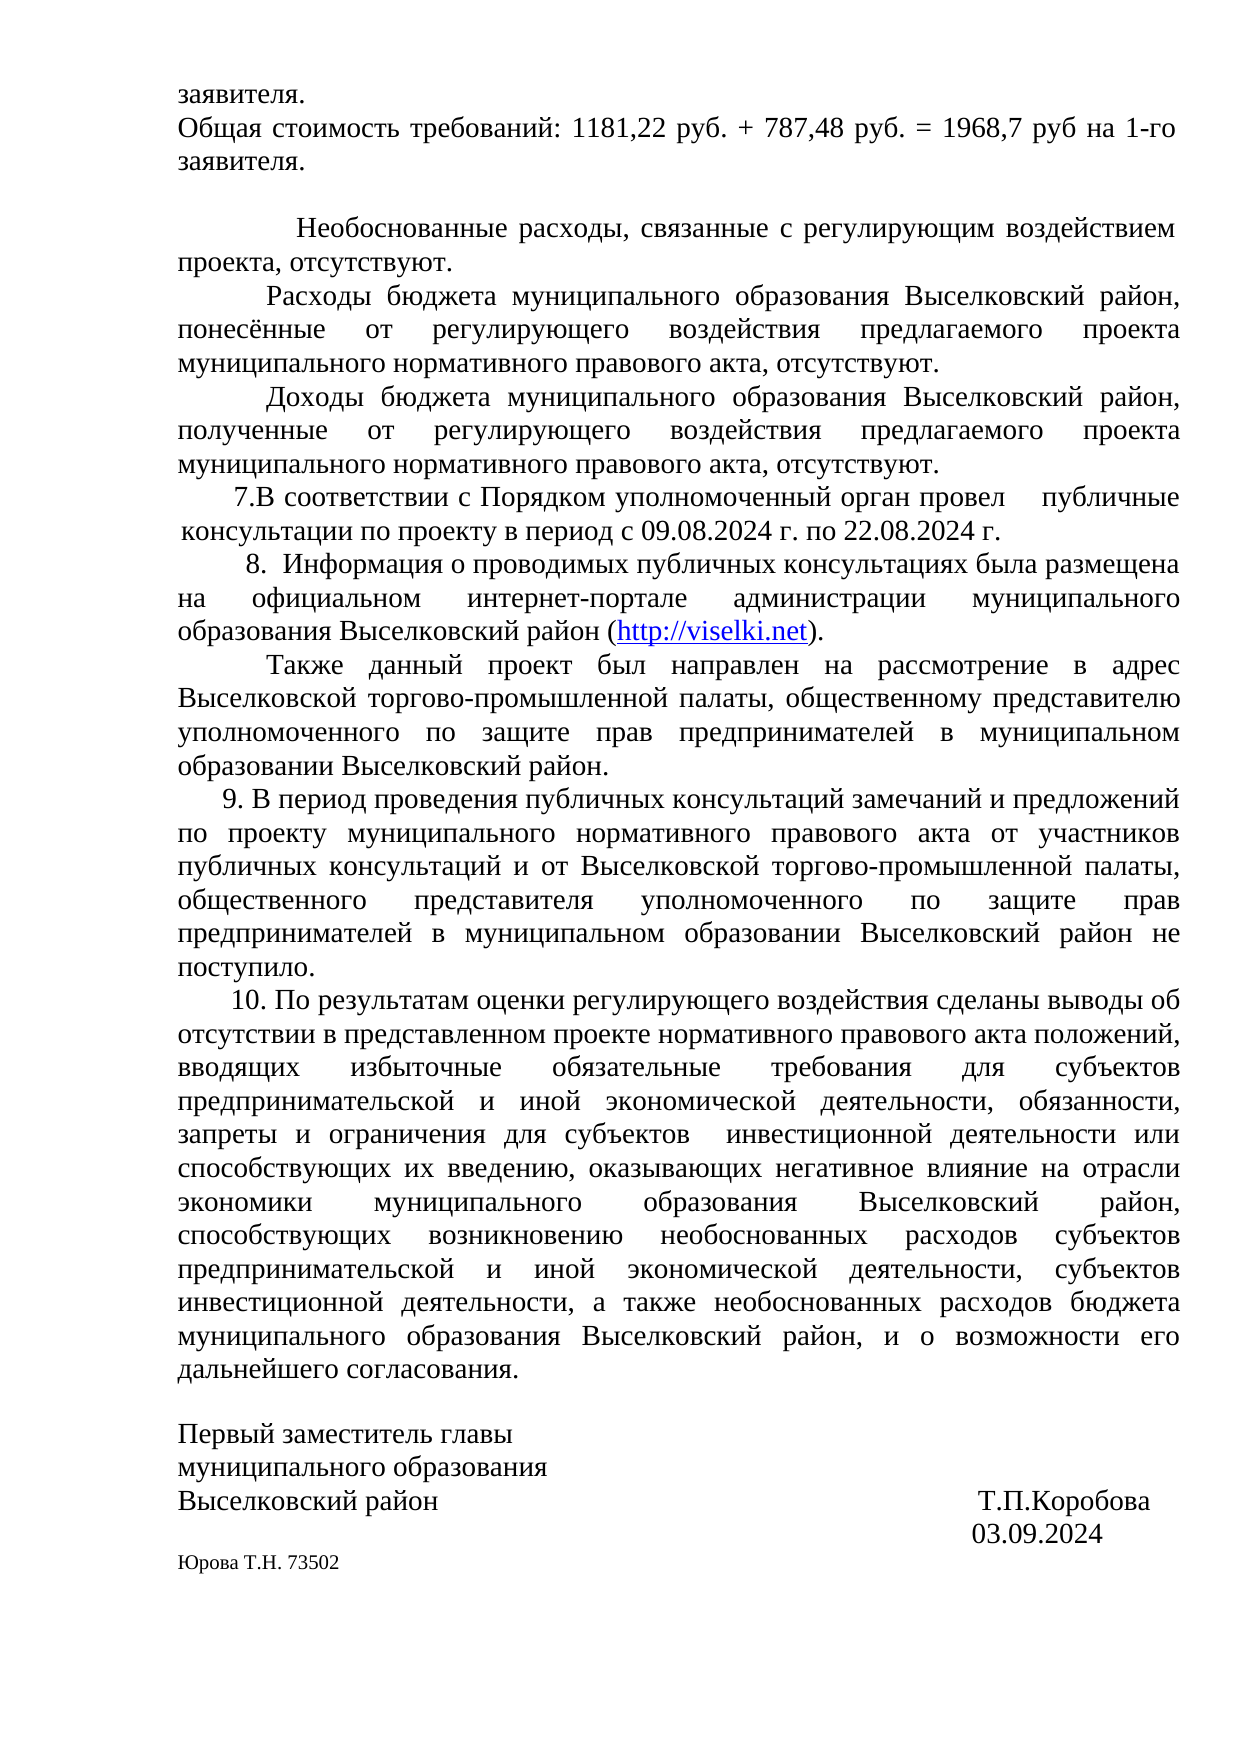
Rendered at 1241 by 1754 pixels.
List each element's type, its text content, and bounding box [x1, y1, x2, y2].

text 8. Информация о проводимых публичных консультациях была размещена на официальном интернет-портале администрации муниципального образования Выселковский район (http://viselki.net). [177, 546, 1181, 647]
text Общая стоимость требований: 1181,22 руб. + 787,48 руб. = 1968,7 руб на 1-го заявителя. [177, 110, 1177, 177]
text 10. По результатам оценки регулирующего воздействия сделаны выводы об отсутствии в представленном проекте нормативного правового акта положений, вводящих избыточные обязательные требования для субъектов предпринимательской и иной экономической деятельности, обязанности, запреты и ограничения для субъектов инвестиционной деятельности или способствующих их введению, оказывающих негативное влияние на отрасли экономики муниципального образования Выселковский район, способствующих возникновению необоснованных расходов субъектов предпринимательской и иной экономической деятельности, субъектов инвестиционной деятельности, а также необоснованных расходов бюджета муниципального образования Выселковский район, и о возможности его дальнейшего согласования. [177, 982, 1181, 1385]
text муниципального образования [177, 1449, 1181, 1483]
text Также данный проект был направлен на рассмотрение в адрес Выселковской торгово-промышленной палаты, общественному представителю уполномоченного по защите прав предпринимателей в муниципальном образовании Выселковский район. [177, 647, 1181, 781]
text Необоснованные расходы, связанные с регулирующим воздействием проекта, отсутствуют. [177, 211, 1177, 278]
text 03.09.2024 [177, 1517, 1181, 1550]
text Выселковский район Т.П.Коробова [177, 1483, 1181, 1517]
text Первый заместитель главы [177, 1416, 1181, 1449]
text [177, 77, 1177, 110]
text 9. В период проведения публичных консультаций замечаний и предложений по проекту муниципального нормативного правового акта от участников публичных консультаций и от Выселковской торгово-промышленной палаты, общественного представителя уполномоченного по защите прав предпринимателей в муниципальном образовании Выселковский район не поступило. [177, 781, 1181, 982]
text 7.В соответствии с Порядком уполномоченный орган провел публичные консультации по проекту в период с 09.08.2024 г. по 22.08.2024 г. [181, 479, 1181, 546]
text Расходы бюджета муниципального образования Выселковский район, понесённые от регулирующего воздействия предлагаемого проекта муниципального нормативного правового акта, отсутствуют. [177, 278, 1181, 379]
text Доходы бюджета муниципального образования Выселковский район, полученные от регулирующего воздействия предлагаемого проекта муниципального нормативного правового акта, отсутствуют. [177, 379, 1181, 479]
text Юрова Т.Н. 73502 [177, 1550, 1181, 1574]
